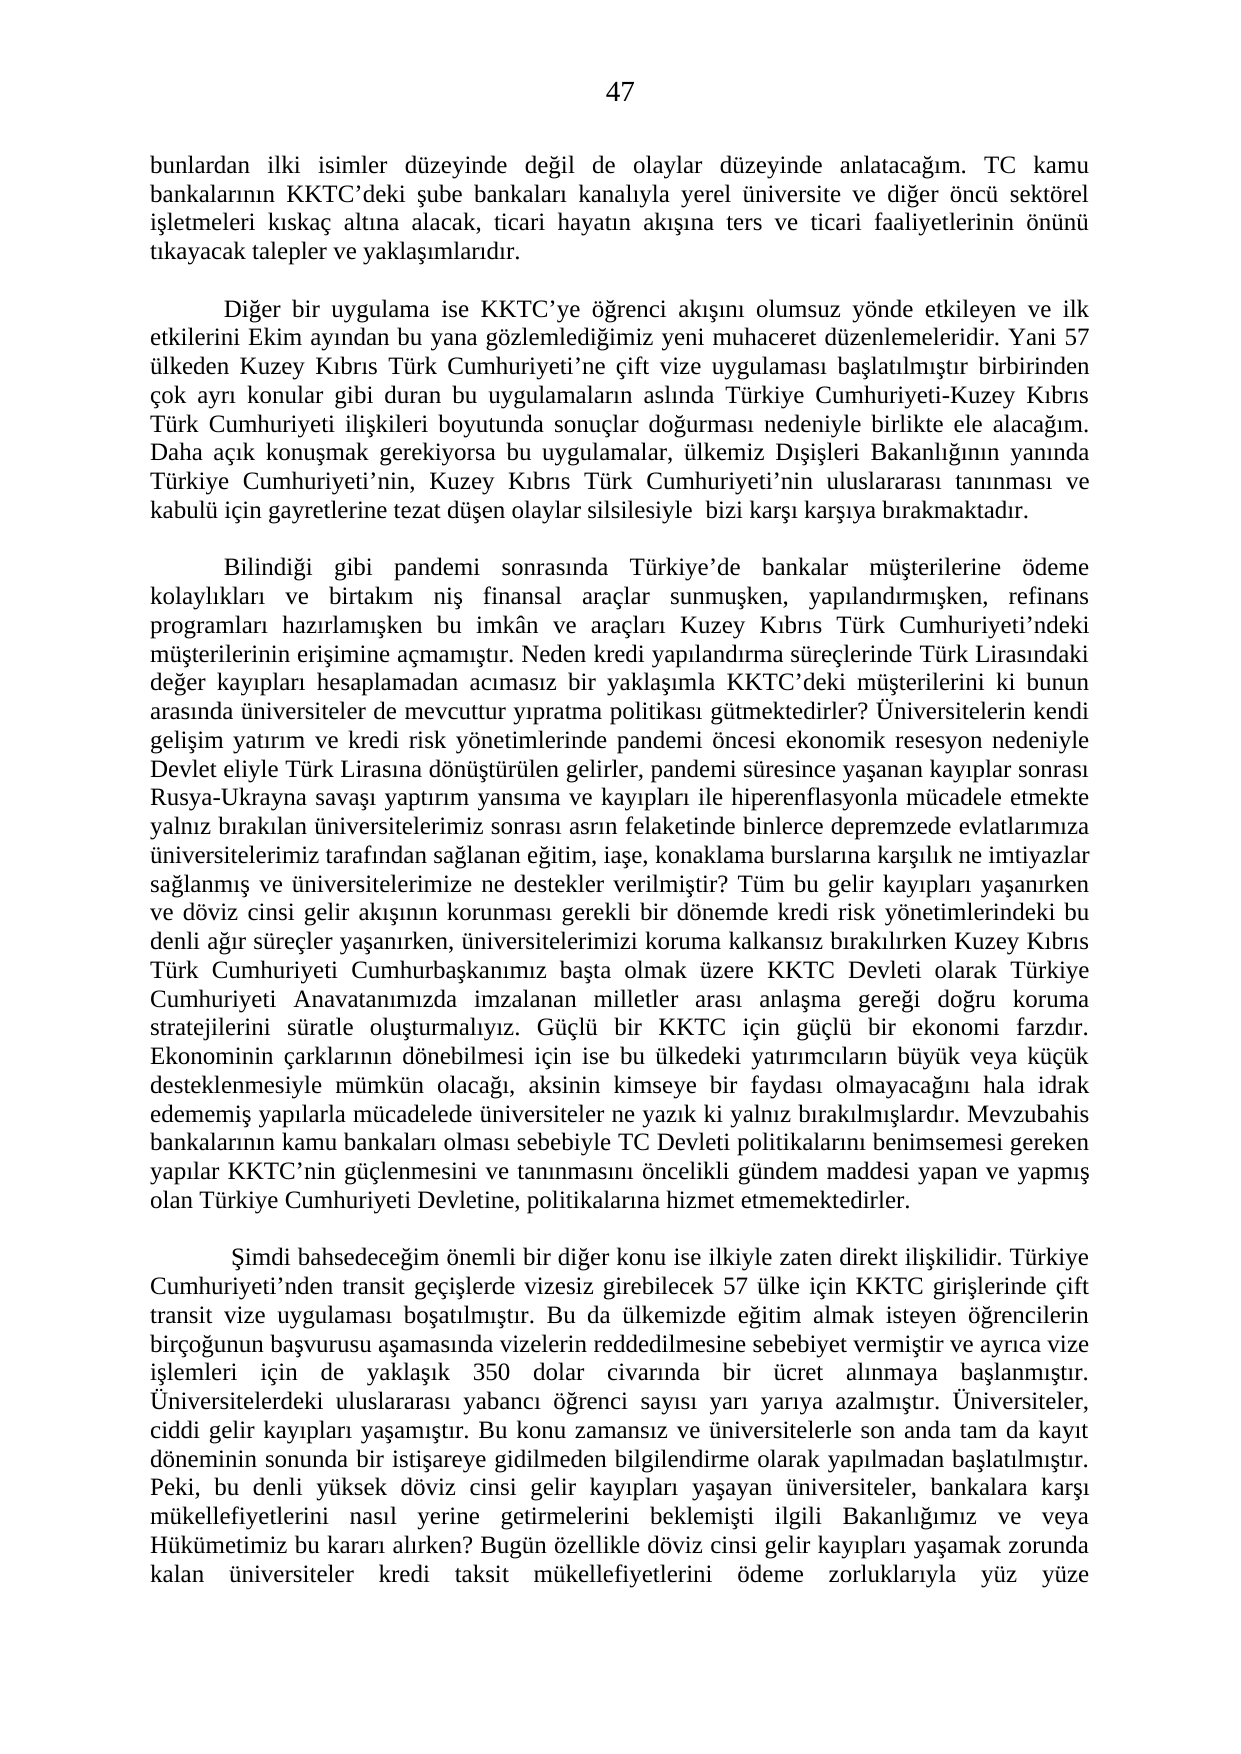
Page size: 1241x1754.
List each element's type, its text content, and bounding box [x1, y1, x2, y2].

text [150, 1242, 1090, 1587]
text Bilindiği gibi pandemi sonrasında Türkiye’de bankalar müşterilerine ödeme kolaylıkları ve birtakım niş finansal araçlar sunmuşken, yapılandırmışken, refinans programları hazırlamışken bu imkân ve araçları Kuzey Kıbrıs Türk Cumhuriyeti’ndeki müşterilerinin erişimine açmamıştır. Neden kredi yapılandırma süreçlerinde Türk Lirasındaki değer kayıpları hesaplamadan acımasız bir yaklaşımla KKTC’deki müşterilerini ki bunun arasında üniversiteler de mevcuttur yıpratma politikası gütmektedirler? Üniversitelerin kendi gelişim yatırım ve kredi risk yönetimlerinde pandemi öncesi ekonomik resesyon nedeniyle Devlet eliyle Türk Lirasına dönüştürülen gelirler, pandemi süresince yaşanan kayıplar sonrası Rusya-Ukrayna savaşı yaptırım yansıma ve kayıpları ile hiperenflasyonla mücadele etmekte yalnız bırakılan üniversitelerimiz sonrası asrın felaketinde binlerce depremzede evlatlarımıza üniversitelerimiz tarafından sağlanan eğitim, iaşe, konaklama burslarına karşılık ne imtiyazlar sağlanmış ve üniversitelerimize ne destekler verilmiştir? Tüm bu gelir kayıpları yaşanırken ve döviz cinsi gelir akışının korunması gerekli bir dönemde kredi risk yönetimlerindeki bu denli ağır süreçler yaşanırken, üniversitelerimizi koruma kalkansız bırakılırken Kuzey Kıbrıs Türk Cumhuriyeti Cumhurbaşkanımız başta olmak üzere KKTC Devleti olarak Türkiye Cumhuriyeti Anavatanımızda imzalanan milletler arası anlaşma gereği doğru koruma stratejilerini süratle oluşturmalıyız. Güçlü bir KKTC için güçlü bir ekonomi farzdır. Ekonominin çarklarının dönebilmesi için ise bu ülkedeki yatırımcıların büyük veya küçük desteklenmesiyle mümkün olacağı, aksinin kimseye bir faydası olmayacağını hala idrak edememiş yapılarla mücadelede üniversiteler ne yazık ki yalnız bırakılmışlardır. Mevzubahis bankalarının kamu bankaları olması sebebiyle TC Devleti politikalarını benimsemesi gereken yapılar KKTC’nin güçlenmesini ve tanınmasını öncelikli gündem maddesi yapan ve yapmış olan Türkiye Cumhuriyeti Devletine, politikalarına hizmet etmemektedirler. [150, 552, 1090, 1214]
text Diğer bir uygulama ise KKTC’ye öğrenci akışını olumsuz yönde etkileyen ve ilk etkilerini Ekim ayından bu yana gözlemlediğimiz yeni muhaceret düzenlemeleridir. Yani 57 ülkeden Kuzey Kıbrıs Türk Cumhuriyeti’ne çift vize uygulaması başlatılmıştır birbirinden çok ayrı konular gibi duran bu uygulamaların aslında Türkiye Cumhuriyeti-Kuzey Kıbrıs Türk Cumhuriyeti ilişkileri boyutunda sonuçlar doğurması nedeniyle birlikte ele alacağım. Daha açık konuşmak gerekiyorsa bu uygulamalar, ülkemiz Dışişleri Bakanlığının yanında Türkiye Cumhuriyeti’nin, Kuzey Kıbrıs Türk Cumhuriyeti’nin uluslararası tanınması ve kabulü için gayretlerine tezat düşen olaylar silsilesiyle bizi karşı karşıya bırakmaktadır. [150, 294, 1090, 524]
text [150, 150, 1090, 265]
